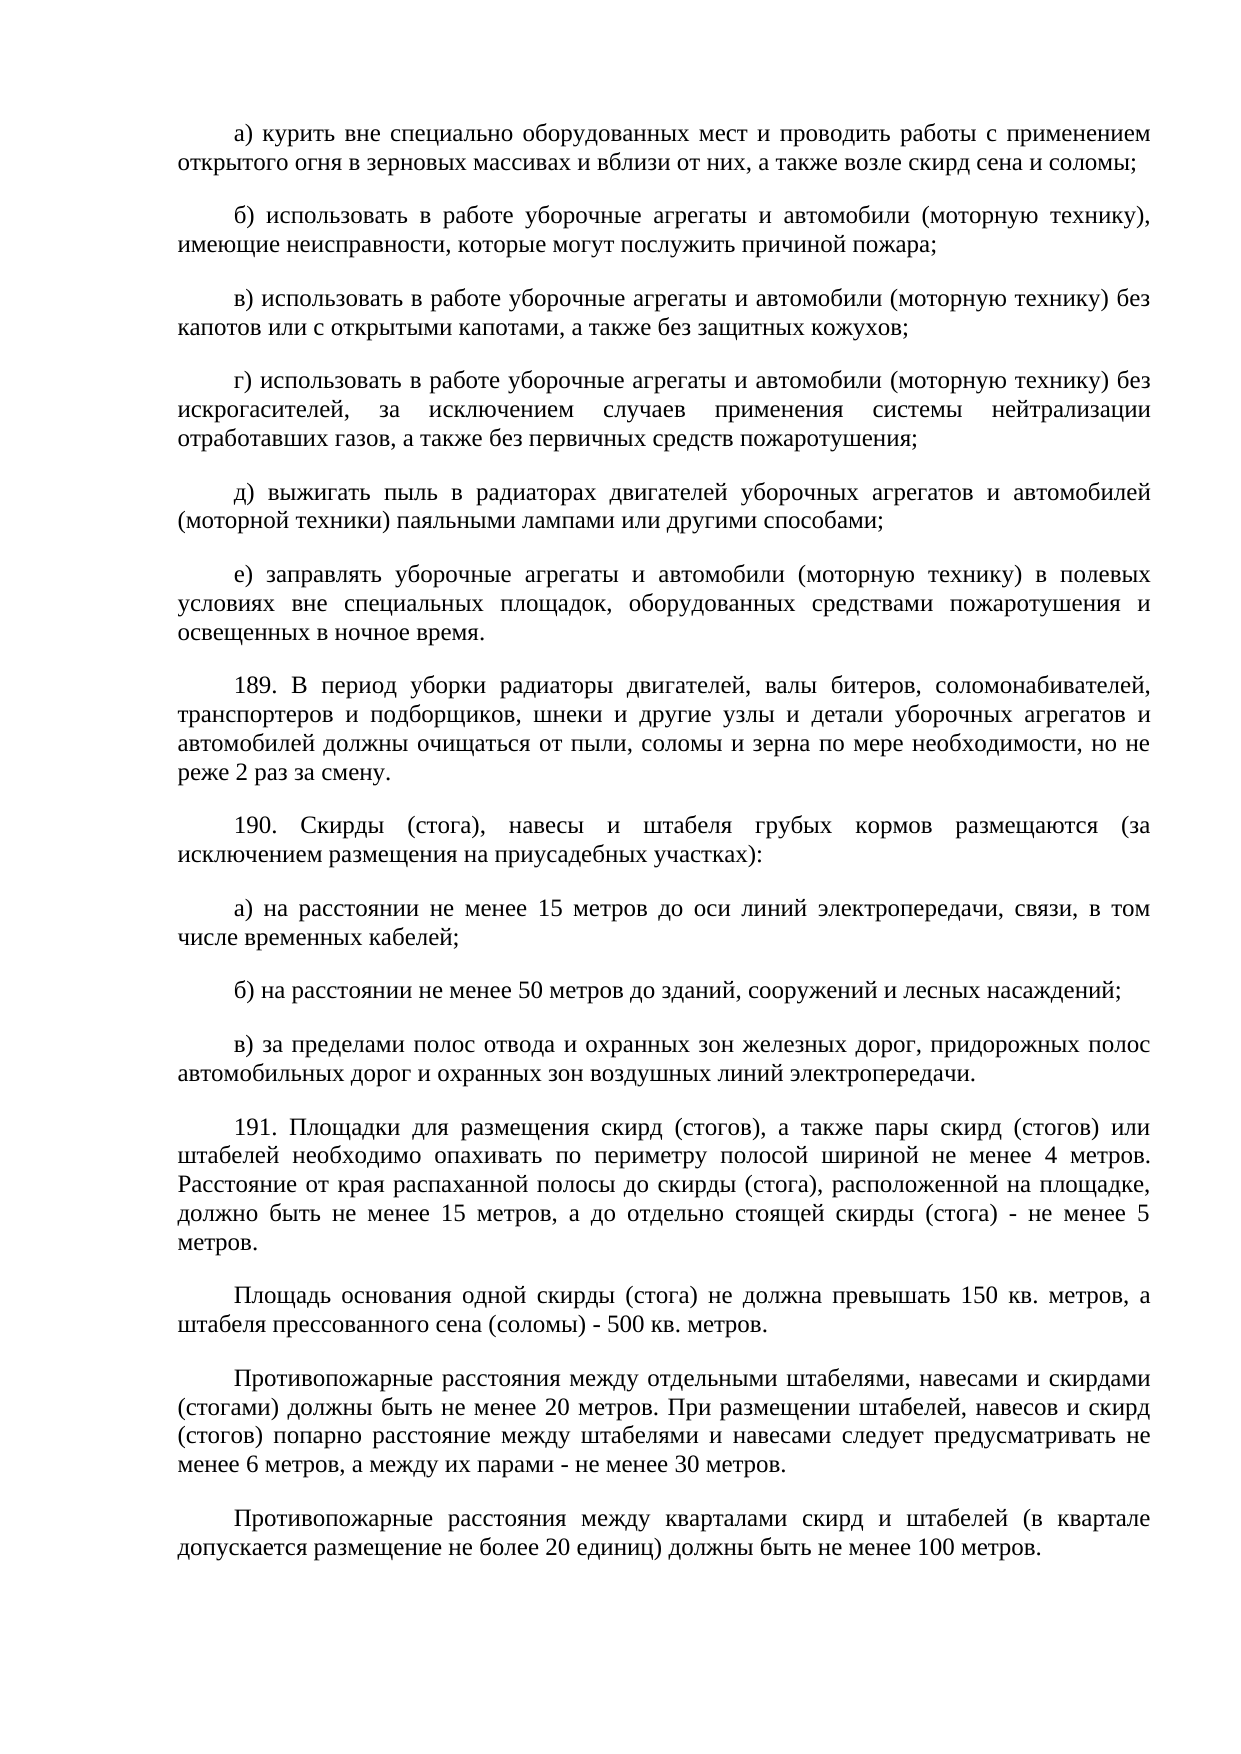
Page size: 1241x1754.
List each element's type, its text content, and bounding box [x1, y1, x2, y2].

text 191. Площадки для размещения скирд (стогов), а также пары скирд (стогов) или штабелей необходимо опахивать по периметру полосой шириной не менее 4 метров. Расстояние от края распаханной полосы до скирды (стога), расположенной на площадке, должно быть не менее 15 метров, а до отдельно стоящей скирды (стога) - не менее 5 метров. [177, 1112, 1152, 1256]
text д) выжигать пыль в радиаторах двигателей уборочных агрегатов и автомобилей (моторной техники) паяльными лампами или другими способами; [177, 477, 1152, 534]
text 189. В период уборки радиаторы двигателей, валы битеров, соломонабивателей, транспортеров и подборщиков, шнеки и другие узлы и детали уборочных агрегатов и автомобилей должны очищаться от пыли, соломы и зерна по мере необходимости, но не реже 2 раз за смену. [177, 671, 1152, 786]
text а) на расстоянии не менее 15 метров до оси линий электропередачи, связи, в том числе временных кабелей; [177, 893, 1152, 951]
text в) за пределами полос отвода и охранных зон железных дорог, придорожных полос автомобильных дорог и охранных зон воздушных линий электропередачи. [177, 1029, 1152, 1087]
text б) на расстоянии не менее 50 метров до зданий, сооружений и лесных насаждений; [177, 976, 1152, 1004]
text 190. Скирды (стога), навесы и штабеля грубых кормов размещаются (за исключением размещения на приусадебных участках): [177, 811, 1152, 868]
text е) заправлять уборочные агрегаты и автомобили (моторную технику) в полевых условиях вне специальных площадок, оборудованных средствами пожаротушения и освещенных в ночное время. [177, 559, 1152, 646]
text г) использовать в работе уборочные агрегаты и автомобили (моторную технику) без искрогасителей, за исключением случаев применения системы нейтрализации отработавших газов, а также без первичных средств пожаротушения; [177, 366, 1152, 452]
text Противопожарные расстояния между кварталами скирд и штабелей (в квартале допускается размещение не более 20 единиц) должны быть не менее 100 метров. [177, 1503, 1152, 1561]
text Площадь основания одной скирды (стога) не должна превышать 150 кв. метров, а штабеля прессованного сена (соломы) - 500 кв. метров. [177, 1281, 1152, 1338]
text в) использовать в работе уборочные агрегаты и автомобили (моторную технику) без капотов или с открытыми капотами, а также без защитных кожухов; [177, 283, 1152, 341]
text Противопожарные расстояния между отдельными штабелями, навесами и скирдами (стогами) должны быть не менее 20 метров. При размещении штабелей, навесов и скирд (стогов) попарно расстояние между штабелями и навесами следует предусматривать не менее 6 метров, а между их парами - не менее 30 метров. [177, 1363, 1152, 1478]
text б) использовать в работе уборочные агрегаты и автомобили (моторную технику), имеющие неисправности, которые могут послужить причиной пожара; [177, 201, 1152, 258]
text а) курить вне специально оборудованных мест и проводить работы с применением открытого огня в зерновых массивах и вблизи от них, а также возле скирд сена и соломы; [177, 118, 1152, 176]
